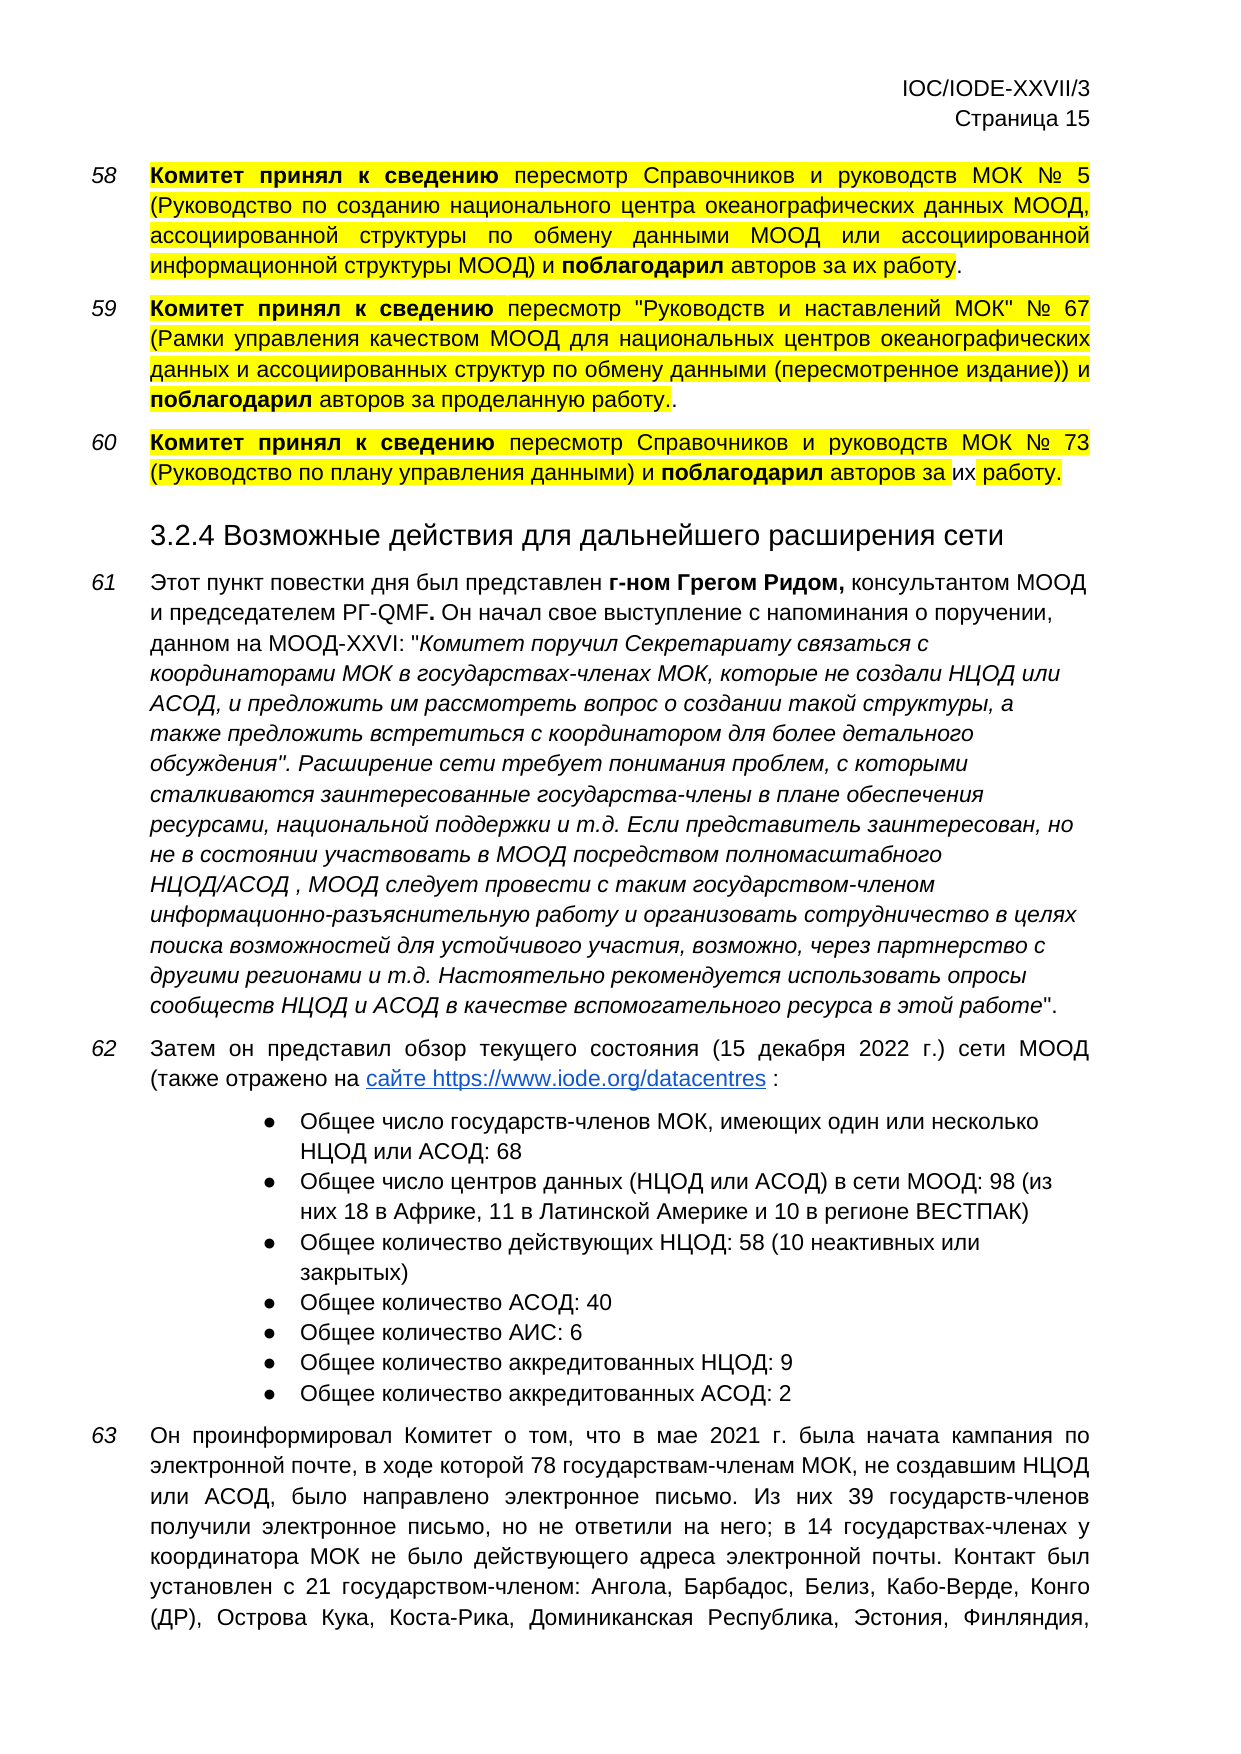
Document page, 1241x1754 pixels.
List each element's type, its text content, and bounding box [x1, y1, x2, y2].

list Общее количество аккредитованных НЦОД: 9 [262, 1349, 1090, 1376]
text Комитет принял к сведению пересмотр "Руководств и наставлений МОК" № 67 (Рамки управления качеством МООД для национальных центров океанографических данных и ассоциированных структур по обмену данными (пересмотренное издание)) и поблагодарил авторов за проделанную работу.. [91, 295, 1090, 412]
text Комитет принял к сведению пересмотр Справочников и руководств МОК № 5 (Руководство по созданию национального центра океанографических данных МООД, ассоциированной структуры по обмену данными МООД или ассоциированной информационной структуры МООД) и поблагодарил авторов за их работу. [91, 162, 1090, 279]
list Общее количество АСОД: 40 [262, 1289, 1090, 1315]
text Комитет принял к сведению пересмотр Справочников и руководств МОК № 73 (Руководство по плану управления данными) и поблагодарил авторов за их работу. [91, 428, 1090, 485]
text Этот пункт повестки дня был представлен г-ном Грегом Ридом, консультантом МООД и председателем РГ-QMF. Он начал свое выступление с напоминания о поручении, данном на МООД-XXVI: "Комитет поручил Секретариату связаться с координаторами МОК в государствах-членах МОК, которые не создали НЦОД или АСОД, и предложить им рассмотреть вопрос о создании такой структуры, а также предложить встретиться с координатором для более детального обсуждения". Расширение сети требует понимания проблем, с которыми сталкиваются заинтересованные государства-члены в плане обеспечения ресурсами, национальной поддержки и т.д. Если представитель заинтересован, но не в состоянии участвовать в МООД посредством полномасштабного НЦОД/АСОД , МООД следует провести с таким государством-членом информационно-разъяснительную работу и организовать сотрудничество в целях поиска возможностей для устойчивого участия, возможно, через партнерство с другими регионами и т.д. Настоятельно рекомендуется использовать опросы сообществ НЦОД и АСОД в качестве вспомогательного ресурса в этой работе". [91, 569, 1090, 1018]
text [91, 1422, 1090, 1630]
list Общее количество АИС: 6 [262, 1319, 1090, 1345]
list Общее количество аккредитованных АСОД: 2 [262, 1379, 1090, 1406]
subtitle 3.2.4 Возможные действия для дальнейшего расширения сети [150, 518, 1090, 552]
list Общее число центров данных (НЦОД или АСОД) в сети МООД: 98 (из них 18 в Африке, 11 в Латинской Америке и 10 в регионе ВЕСТПАК) [262, 1168, 1090, 1224]
text Затем он представил обзор текущего состояния (15 декабря 2022 г.) сети МООД (также отражено на сайте https://www.iode.org/datacentres : [91, 1035, 1090, 1091]
list Общее число государств-членов МОК, имеющих один или несколько НЦОД или АСОД: 68 [262, 1108, 1090, 1164]
list Общее количество действующих НЦОД: 58 (10 неактивных или закрытых) [262, 1228, 1090, 1285]
